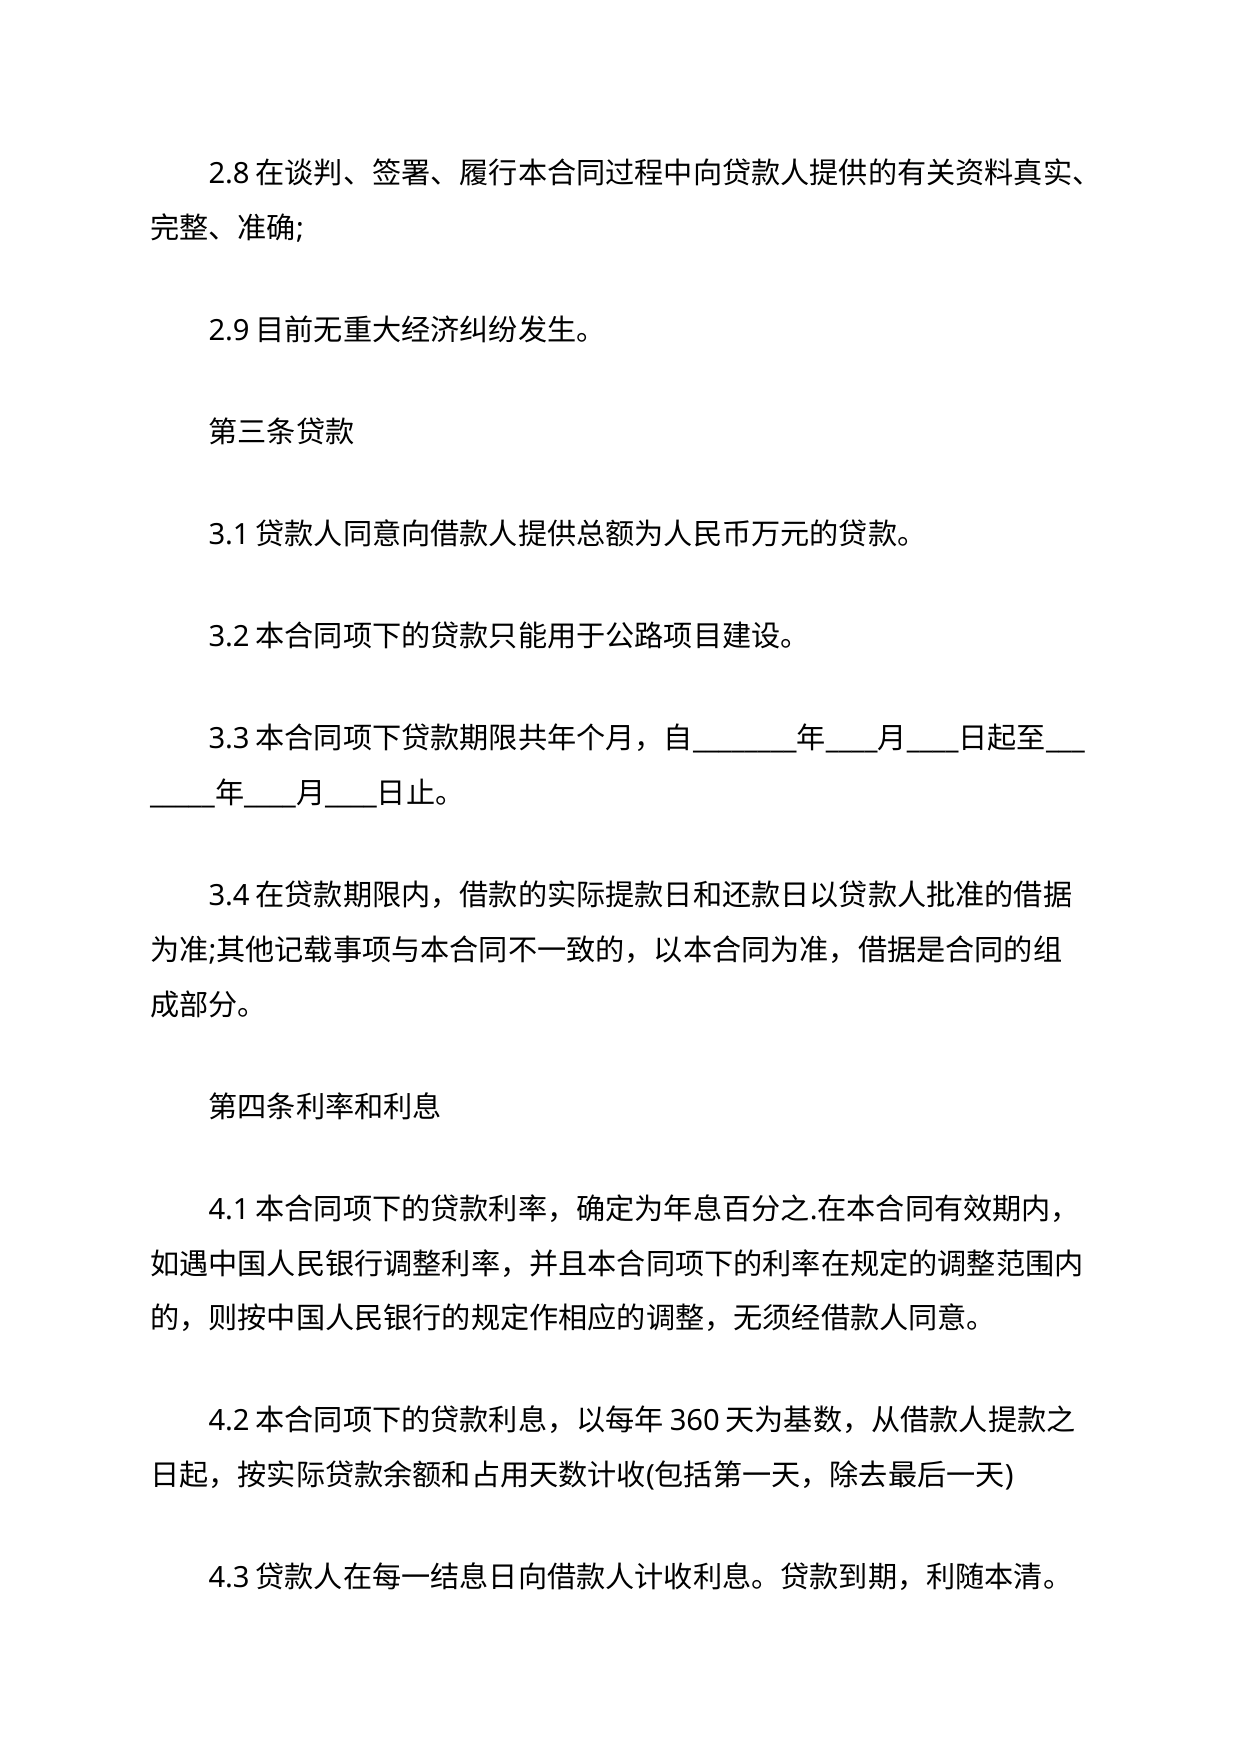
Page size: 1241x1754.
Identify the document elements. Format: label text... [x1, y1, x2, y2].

text 3.2本合同项下的贷款只能用于公路项目建设。 [150, 613, 1090, 655]
text 3.3本合同项下贷款期限共年个月，自________年____月____日起至________年____月____日止。 [150, 715, 1090, 812]
text 2.9目前无重大经济纠纷发生。 [150, 307, 1090, 349]
text 4.3贷款人在每一结息日向借款人计收利息。贷款到期，利随本清。 [150, 1554, 1090, 1596]
text 2.8在谈判、签署、履行本合同过程中向贷款人提供的有关资料真实、完整、准确; [150, 150, 1090, 247]
text 3.1贷款人同意向借款人提供总额为人民币万元的贷款。 [150, 511, 1090, 553]
text 4.1本合同项下的贷款利率，确定为年息百分之.在本合同有效期内，如遇中国人民银行调整利率，并且本合同项下的利率在规定的调整范围内的，则按中国人民银行的规定作相应的调整，无须经借款人同意。 [150, 1185, 1090, 1337]
text 4.2本合同项下的贷款利息，以每年360天为基数，从借款人提款之日起，按实际贷款余额和占用天数计收(包括第一天，除去最后一天) [150, 1397, 1090, 1494]
text 3.4在贷款期限内，借款的实际提款日和还款日以贷款人批准的借据为准;其他记载事项与本合同不一致的，以本合同为准，借据是合同的组成部分。 [150, 872, 1090, 1024]
text 第四条利率和利息 [150, 1083, 1090, 1126]
text 第三条贷款 [150, 409, 1090, 451]
